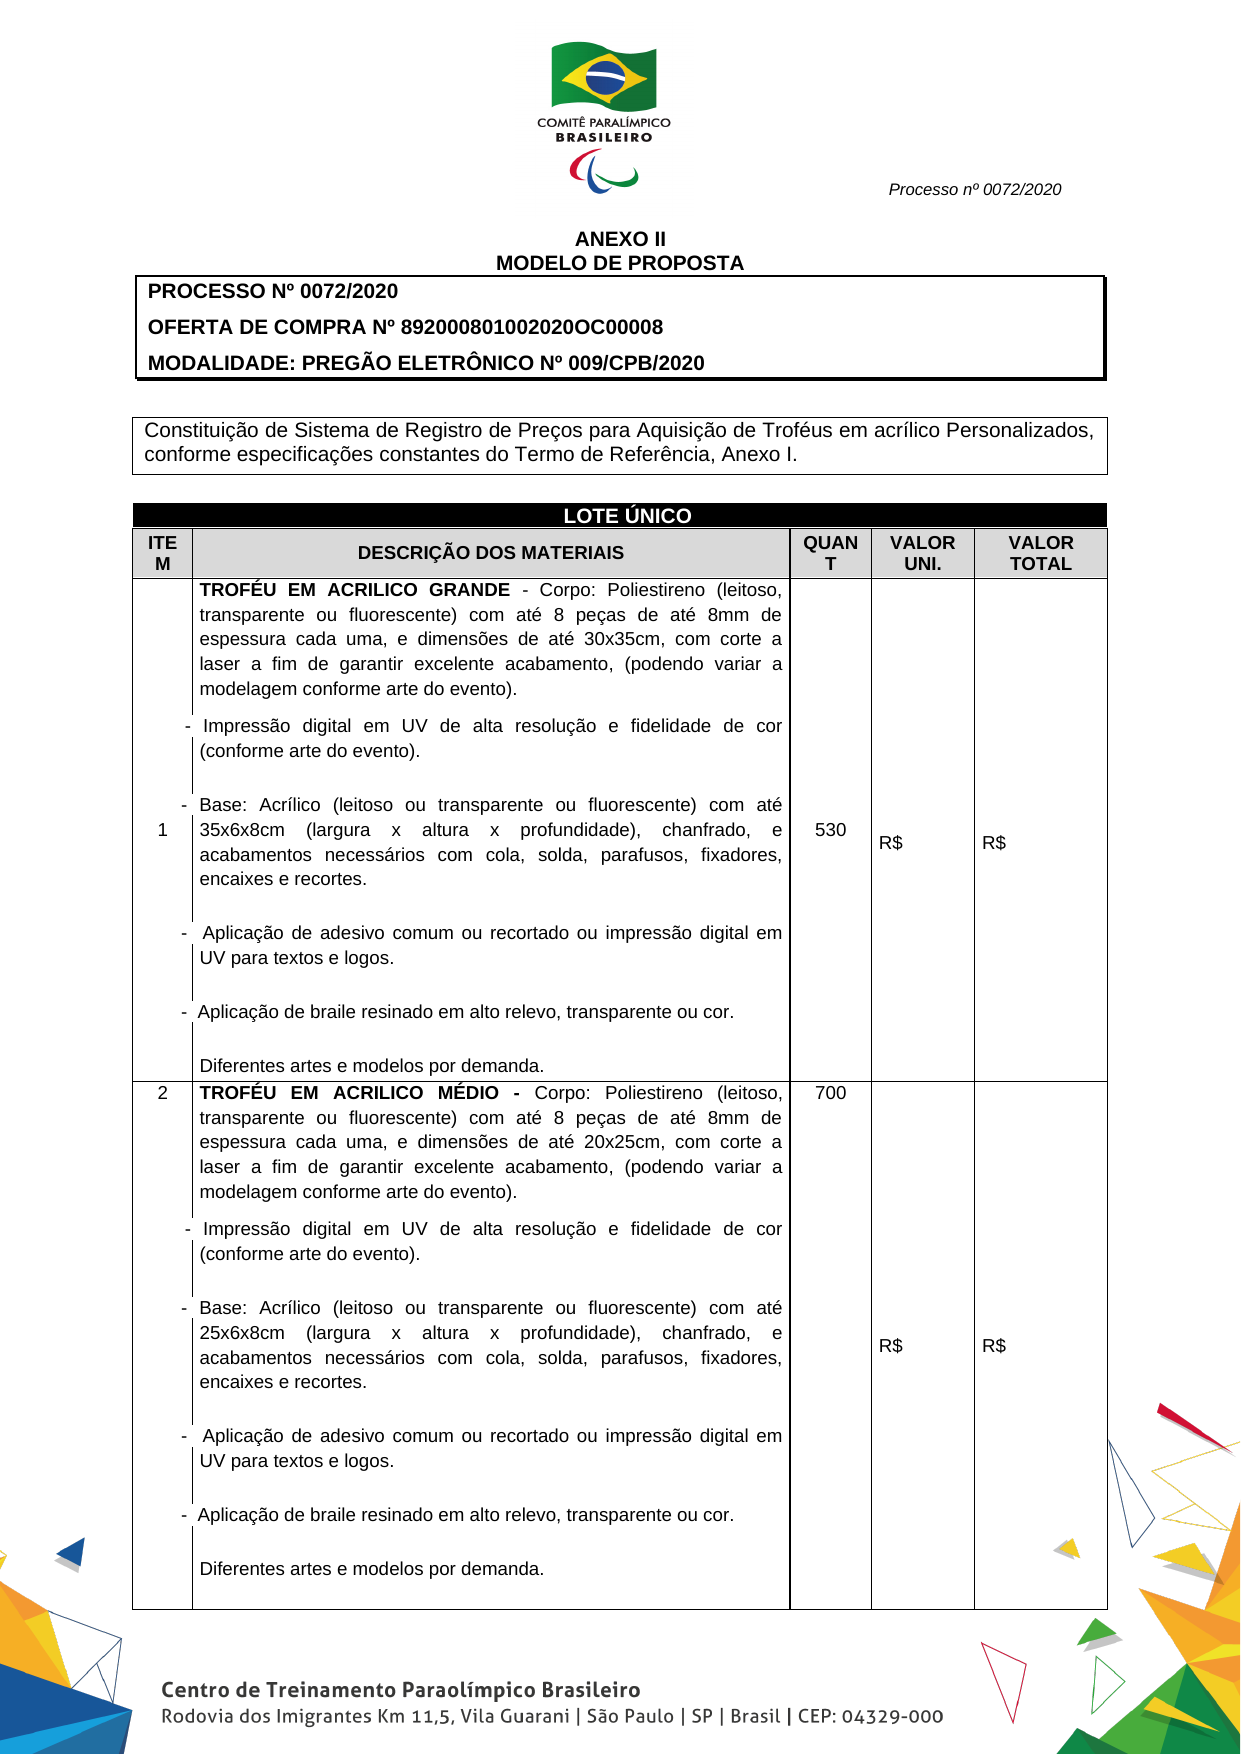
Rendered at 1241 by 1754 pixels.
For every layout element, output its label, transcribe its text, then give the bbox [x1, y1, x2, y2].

table_cell 1 [133, 579, 192, 1081]
table_cell R$ [975, 1082, 1107, 1609]
text OFERTA DE COMPRA Nº 892000801002020OC00008 [137, 311, 1103, 339]
text PROCESSO Nº 0072/2020 [137, 277, 1103, 303]
table_cell R$ [872, 1082, 974, 1609]
table_cell TROFÉU EM ACRILICO GRANDE - Corpo: Poliestireno (leitoso, transparente ou fluorescente) com até 8 peças de até 8mm de espessura cada uma, e dimensões de até 30x35cm, com corte a laser a fim de garantir excelente acabamento, (podendo variar a modelagem conforme arte do evento). - Impressão digital em UV de alta resolução e fidelidade de cor (conforme arte do evento). - Base: Acrílico (leitoso ou transparente ou fluorescente) com até 35x6x8cm (largura x altura x profundidade), chanfrado, e acabamentos necessários com cola, solda, parafusos, fixadores, encaixes e recortes. - Aplicação de adesivo comum ou recortado ou impressão digital em UV para textos e logos. - Aplicação de braile resinado em alto relevo, transparente ou cor. Diferentes artes e modelos por demanda. [193, 579, 789, 1081]
table_header VALOR UNI. [872, 529, 974, 577]
text MODALIDADE: PREGÃO ELETRÔNICO Nº 009/CPB/2020 [137, 347, 1103, 377]
table_cell R$ [872, 579, 974, 1081]
text MODELO DE PROPOSTA [177, 251, 1063, 275]
table_cell 2 [133, 1082, 192, 1609]
table_header Constituição de Sistema de Registro de Preços para Aquisição de Troféus em acrílico Personalizados, conforme especificações constantes do Termo de Referência, Anexo I. [133, 418, 1107, 474]
picture [515, 19, 695, 218]
table_header DESCRIÇÃO DOS MATERIAIS [193, 529, 789, 577]
text ANEXO II [177, 227, 1063, 251]
table_header VALOR TOTAL [975, 529, 1107, 577]
table_header QUANT [791, 529, 871, 577]
table_cell R$ [975, 579, 1107, 1081]
table_cell 700 [791, 1082, 871, 1609]
table_cell 530 [791, 579, 871, 1081]
text LOTE ÚNICO [133, 503, 1107, 527]
table_header ITEM [133, 529, 192, 577]
picture [0, 1372, 1241, 1754]
